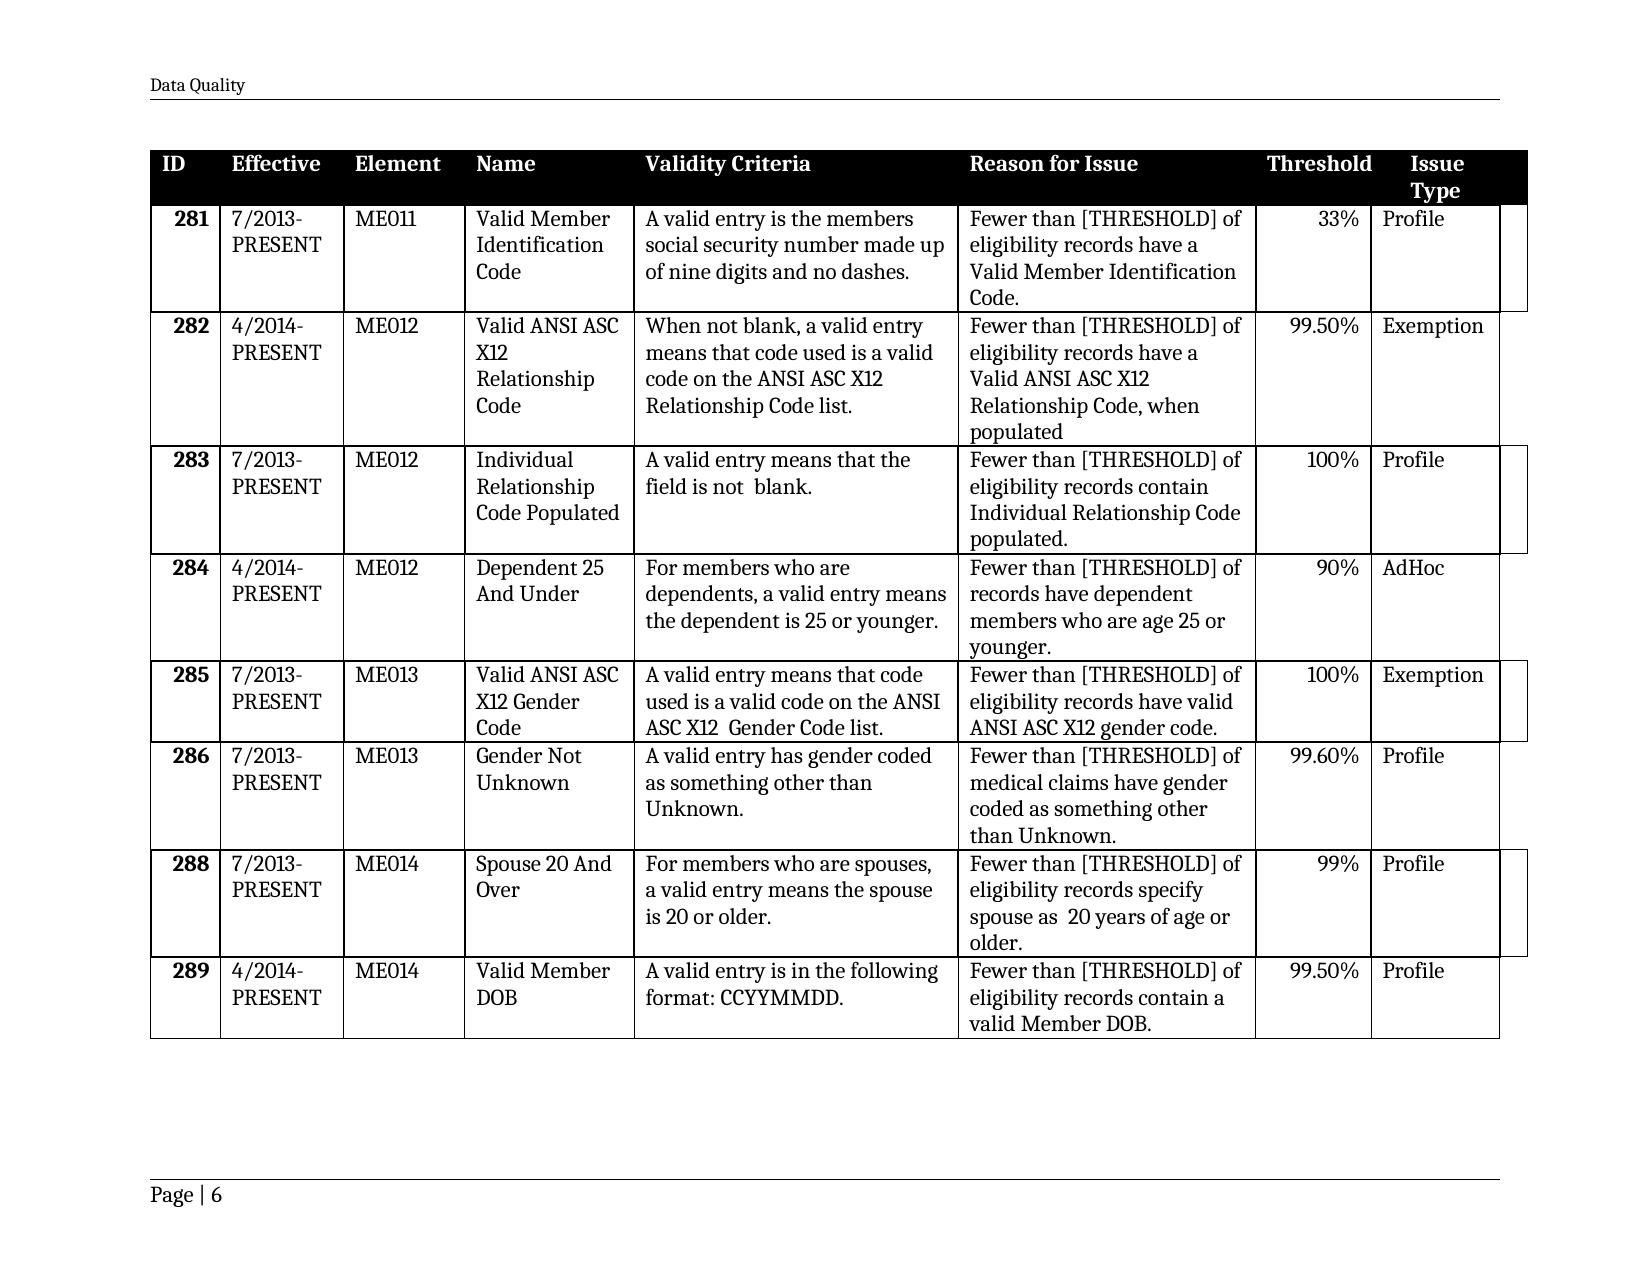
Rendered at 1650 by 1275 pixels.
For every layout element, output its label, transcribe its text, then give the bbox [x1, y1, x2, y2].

table_header Name [465, 151, 634, 204]
table_cell ME013 [344, 743, 464, 849]
table_cell Spouse 20 And Over [466, 851, 633, 956]
table_cell 7/2013-PRESENT [221, 851, 343, 956]
table_cell 281 [152, 206, 219, 311]
table_cell 99.50% [1256, 313, 1371, 445]
table_cell 4/2014-PRESENT [221, 555, 343, 660]
table_header ID [151, 151, 220, 204]
table_cell ME014 [344, 958, 464, 1037]
table_cell A valid entry means that the field is not blank. [635, 447, 957, 553]
table_cell ME013 [345, 662, 464, 741]
table_cell Fewer than [THRESHOLD] of eligibility records have a Valid Member Identification Code. [959, 206, 1255, 311]
table_cell 33% [1257, 206, 1370, 311]
table_cell When not blank, a valid entry means that code used is a valid code on the ANSI ASC X12 Relationship Code list. [635, 313, 958, 445]
table_header Reason for Issue [959, 151, 1255, 204]
table_cell Exemption [1372, 313, 1499, 445]
table_cell 285 [152, 662, 219, 741]
table_cell 282 [151, 313, 220, 445]
table_cell Profile [1372, 958, 1499, 1037]
table_header Issue Type [1400, 151, 1527, 204]
table_cell Fewer than [THRESHOLD] of eligibility records contain Individual Relationship Code populated. [959, 447, 1255, 553]
table_cell Fewer than [THRESHOLD] of eligibility records have a Valid ANSI ASC X12 Relationship Code, when populated [959, 313, 1255, 445]
table_cell 4/2014-PRESENT [221, 313, 343, 445]
table_cell For members who are spouses, a valid entry means the spouse is 20 or older. [635, 851, 957, 956]
table_cell 7/2013-PRESENT [221, 662, 343, 741]
table_cell A valid entry has gender coded as something other than Unknown. [635, 743, 958, 849]
table_cell Profile [1372, 206, 1499, 311]
table_cell 283 [152, 447, 219, 553]
table_cell Dependent 25 And Under [465, 555, 634, 660]
table_cell Individual Relationship Code Populated [466, 447, 633, 553]
table_cell ME012 [345, 447, 464, 553]
table_cell Fewer than [THRESHOLD] of medical claims have gender coded as something other than Unknown. [959, 743, 1255, 849]
table_cell Valid ANSI ASC X12 Relationship Code [465, 313, 634, 445]
table_cell ME011 [345, 206, 464, 311]
table_cell For members who are dependents, a valid entry means the dependent is 25 or younger. [635, 555, 958, 660]
table_cell 99.50% [1256, 958, 1371, 1037]
table_cell ME012 [344, 555, 464, 660]
table_cell Profile [1372, 743, 1499, 849]
table_cell 100% [1257, 662, 1370, 741]
table_cell Valid ANSI ASC X12 Gender Code [466, 662, 633, 741]
table_cell 4/2014-PRESENT [221, 958, 343, 1037]
table_cell Exemption [1372, 662, 1499, 741]
table_cell Gender Not Unknown [465, 743, 634, 849]
table_header Effective [221, 151, 343, 204]
table_cell A valid entry is the members social security number made up of nine digits and no dashes. [635, 206, 957, 311]
table_cell Fewer than [THRESHOLD] of eligibility records contain a valid Member DOB. [959, 958, 1255, 1037]
table_cell 7/2013-PRESENT [221, 743, 343, 849]
table_cell 7/2013-PRESENT [221, 206, 343, 311]
table_cell 99.60% [1256, 743, 1371, 849]
table_header Validity Criteria [635, 151, 958, 204]
table_cell A valid entry means that code used is a valid code on the ANSI ASC X12 Gender Code list. [635, 662, 957, 741]
table_cell Fewer than [THRESHOLD] of eligibility records specify spouse as 20 years of age or older. [959, 851, 1255, 956]
table_cell ME012 [344, 313, 464, 445]
table_cell A valid entry is in the following format: CCYYMMDD. [635, 958, 958, 1037]
table_cell Valid Member Identification Code [466, 206, 633, 311]
table_header Element [344, 151, 464, 204]
table_header Threshold [1256, 151, 1399, 204]
table_cell Fewer than [THRESHOLD] of records have dependent members who are age 25 or younger. [959, 555, 1255, 660]
table_cell 289 [151, 958, 220, 1037]
table_cell Valid Member DOB [465, 958, 634, 1037]
table_cell Profile [1372, 851, 1499, 956]
table_cell 288 [152, 851, 219, 956]
table_cell AdHoc [1372, 555, 1499, 660]
table_cell Fewer than [THRESHOLD] of eligibility records have valid ANSI ASC X12 gender code. [959, 662, 1255, 741]
table_cell 90% [1256, 555, 1371, 660]
table_cell ME014 [345, 851, 464, 956]
table_cell 99% [1257, 851, 1370, 956]
table_cell 7/2013-PRESENT [221, 447, 343, 553]
table_cell 286 [151, 743, 220, 849]
table_cell 100% [1257, 447, 1370, 553]
table_cell Profile [1372, 447, 1499, 553]
table_cell 284 [151, 555, 220, 660]
